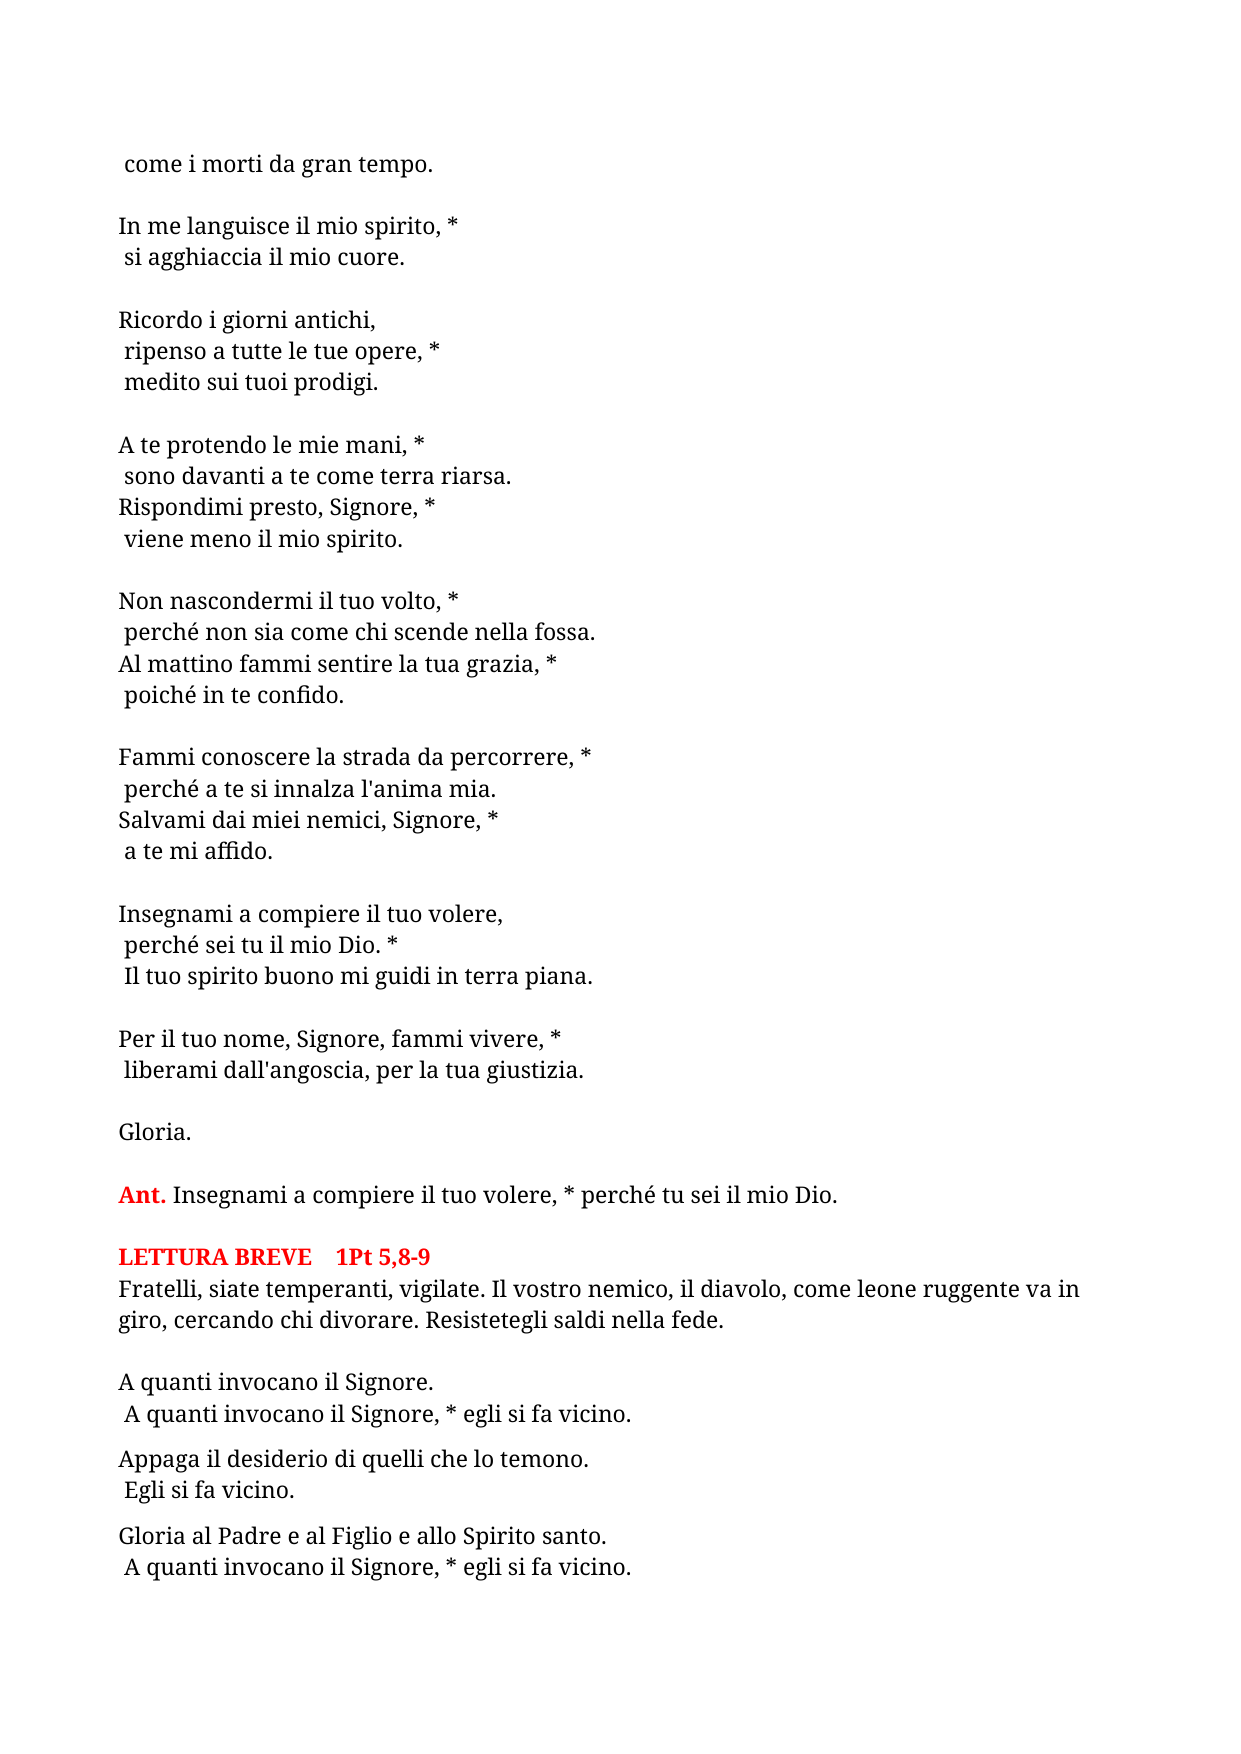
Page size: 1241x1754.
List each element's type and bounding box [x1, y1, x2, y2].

text [118, 148, 1122, 1613]
